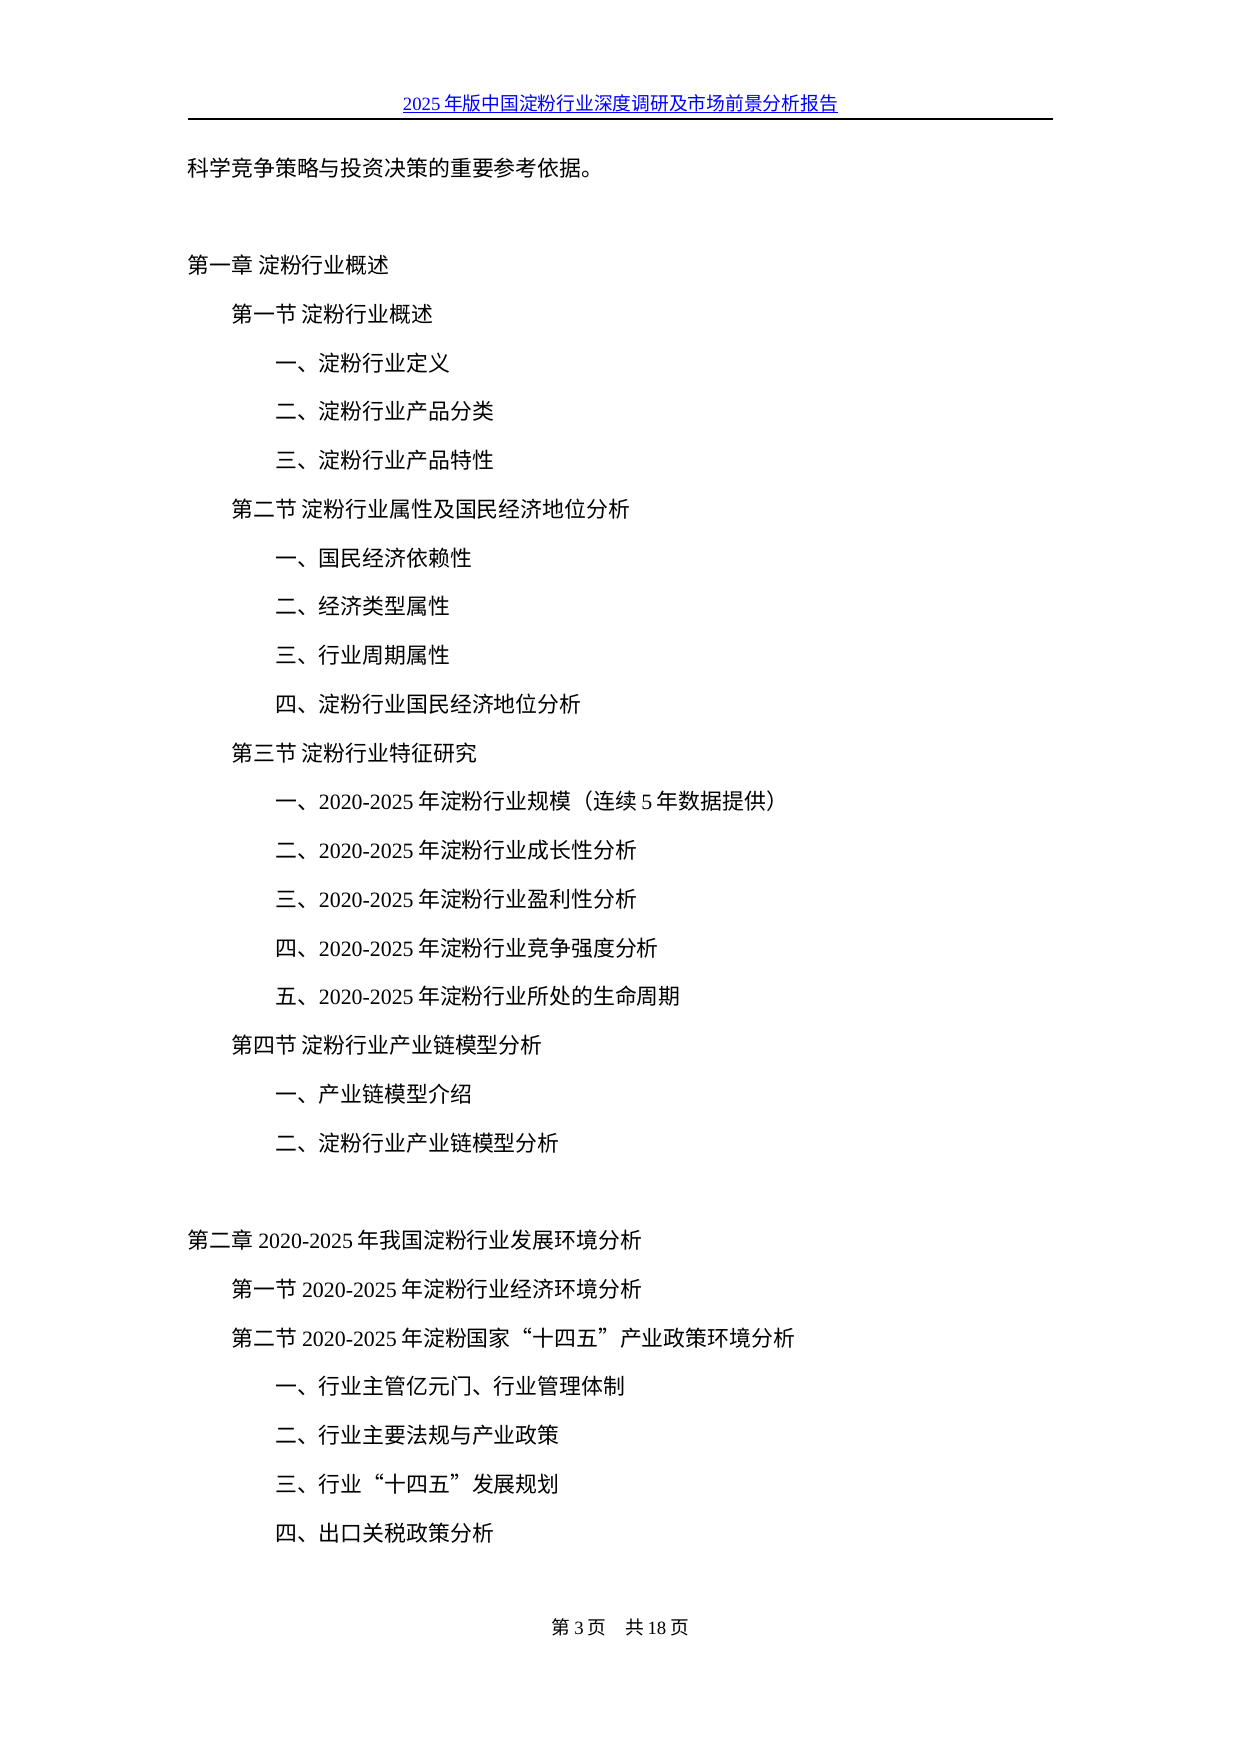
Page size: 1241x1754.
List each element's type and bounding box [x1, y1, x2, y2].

text [187, 150, 1053, 1548]
